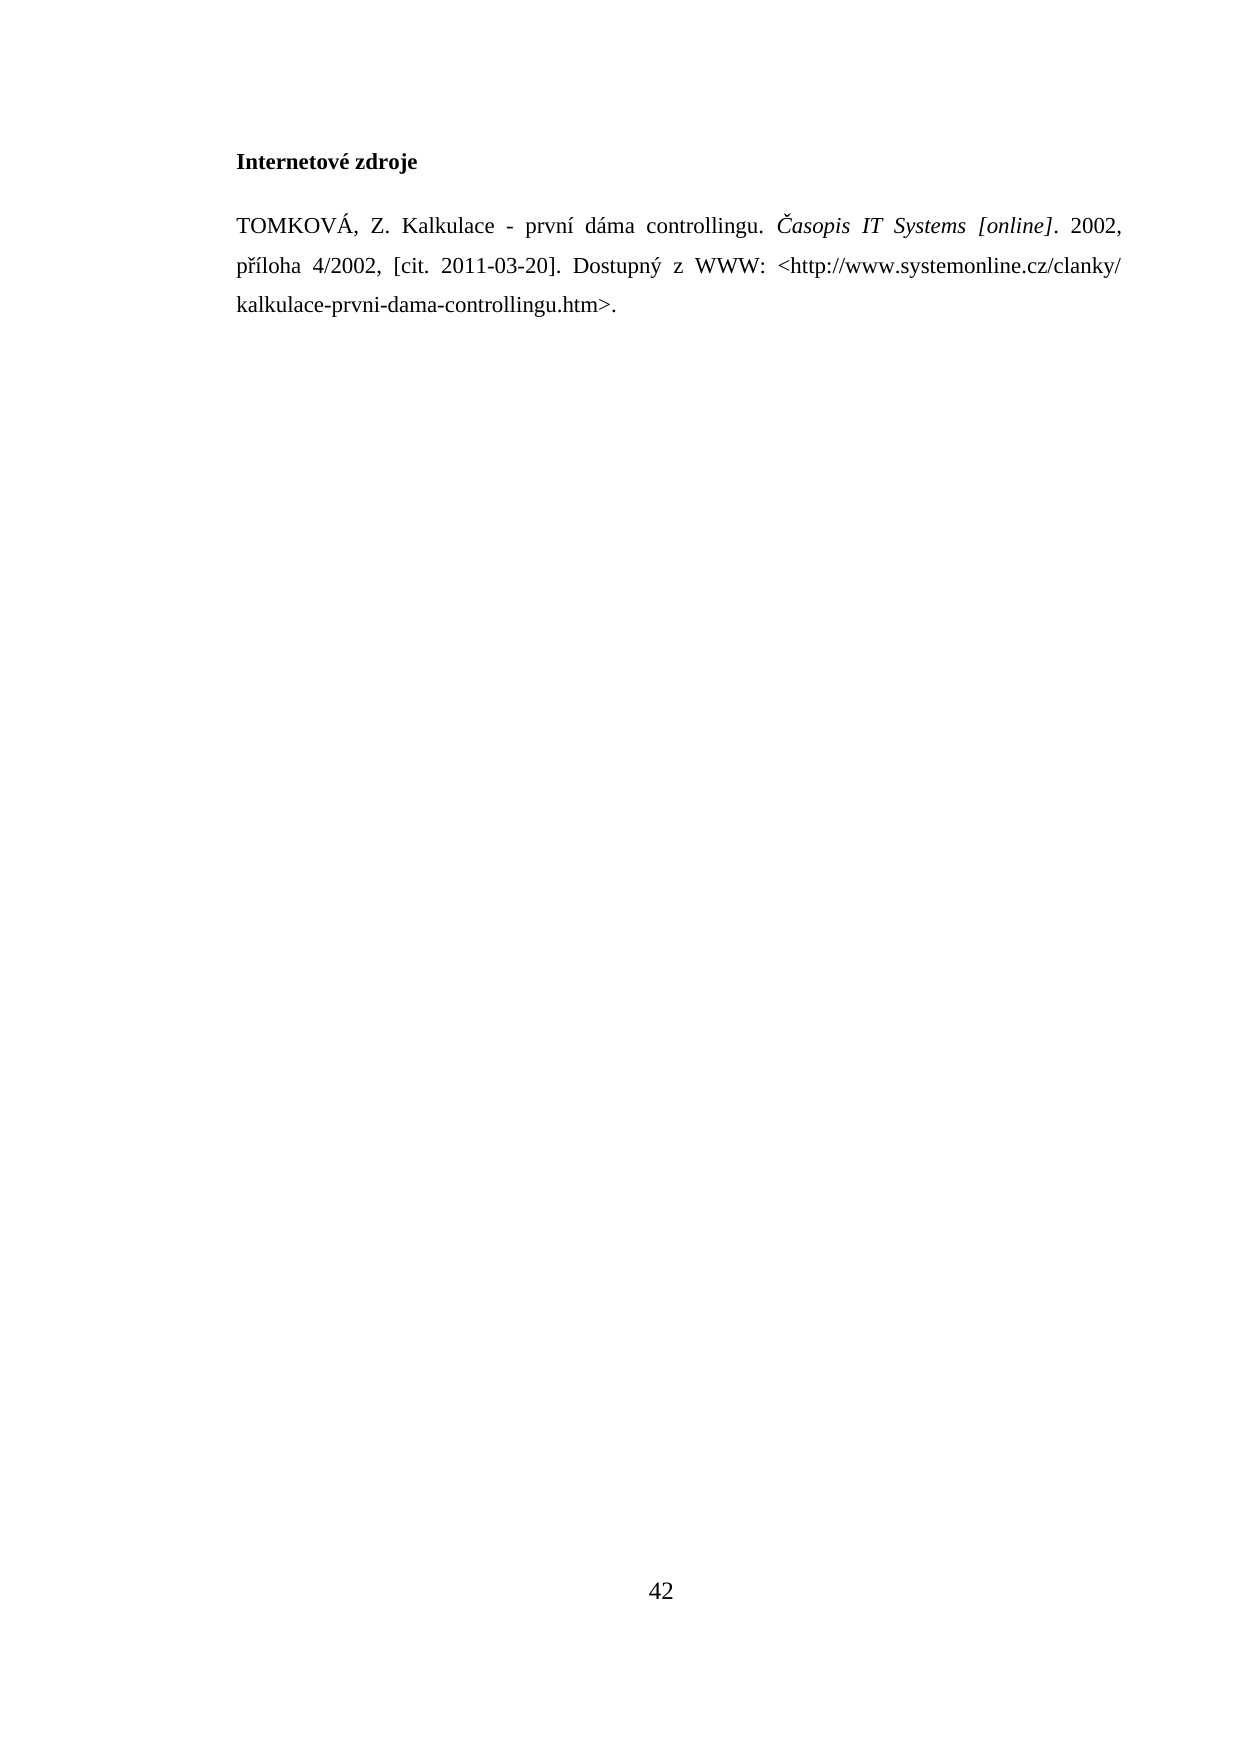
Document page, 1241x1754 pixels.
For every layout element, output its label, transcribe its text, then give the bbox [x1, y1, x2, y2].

text Internetové zdroje [236, 148, 1122, 174]
text TOMKOVÁ, Z. Kalkulace - první dáma controllingu. Časopis IT Systems [online]. 2002, příloha 4/2002, [cit. 2011-03-20]. Dostupný z WWW: <http://www.systemonline.cz/clanky/ kalkulace-prvni-dama-controllingu.htm>. [236, 212, 1122, 317]
